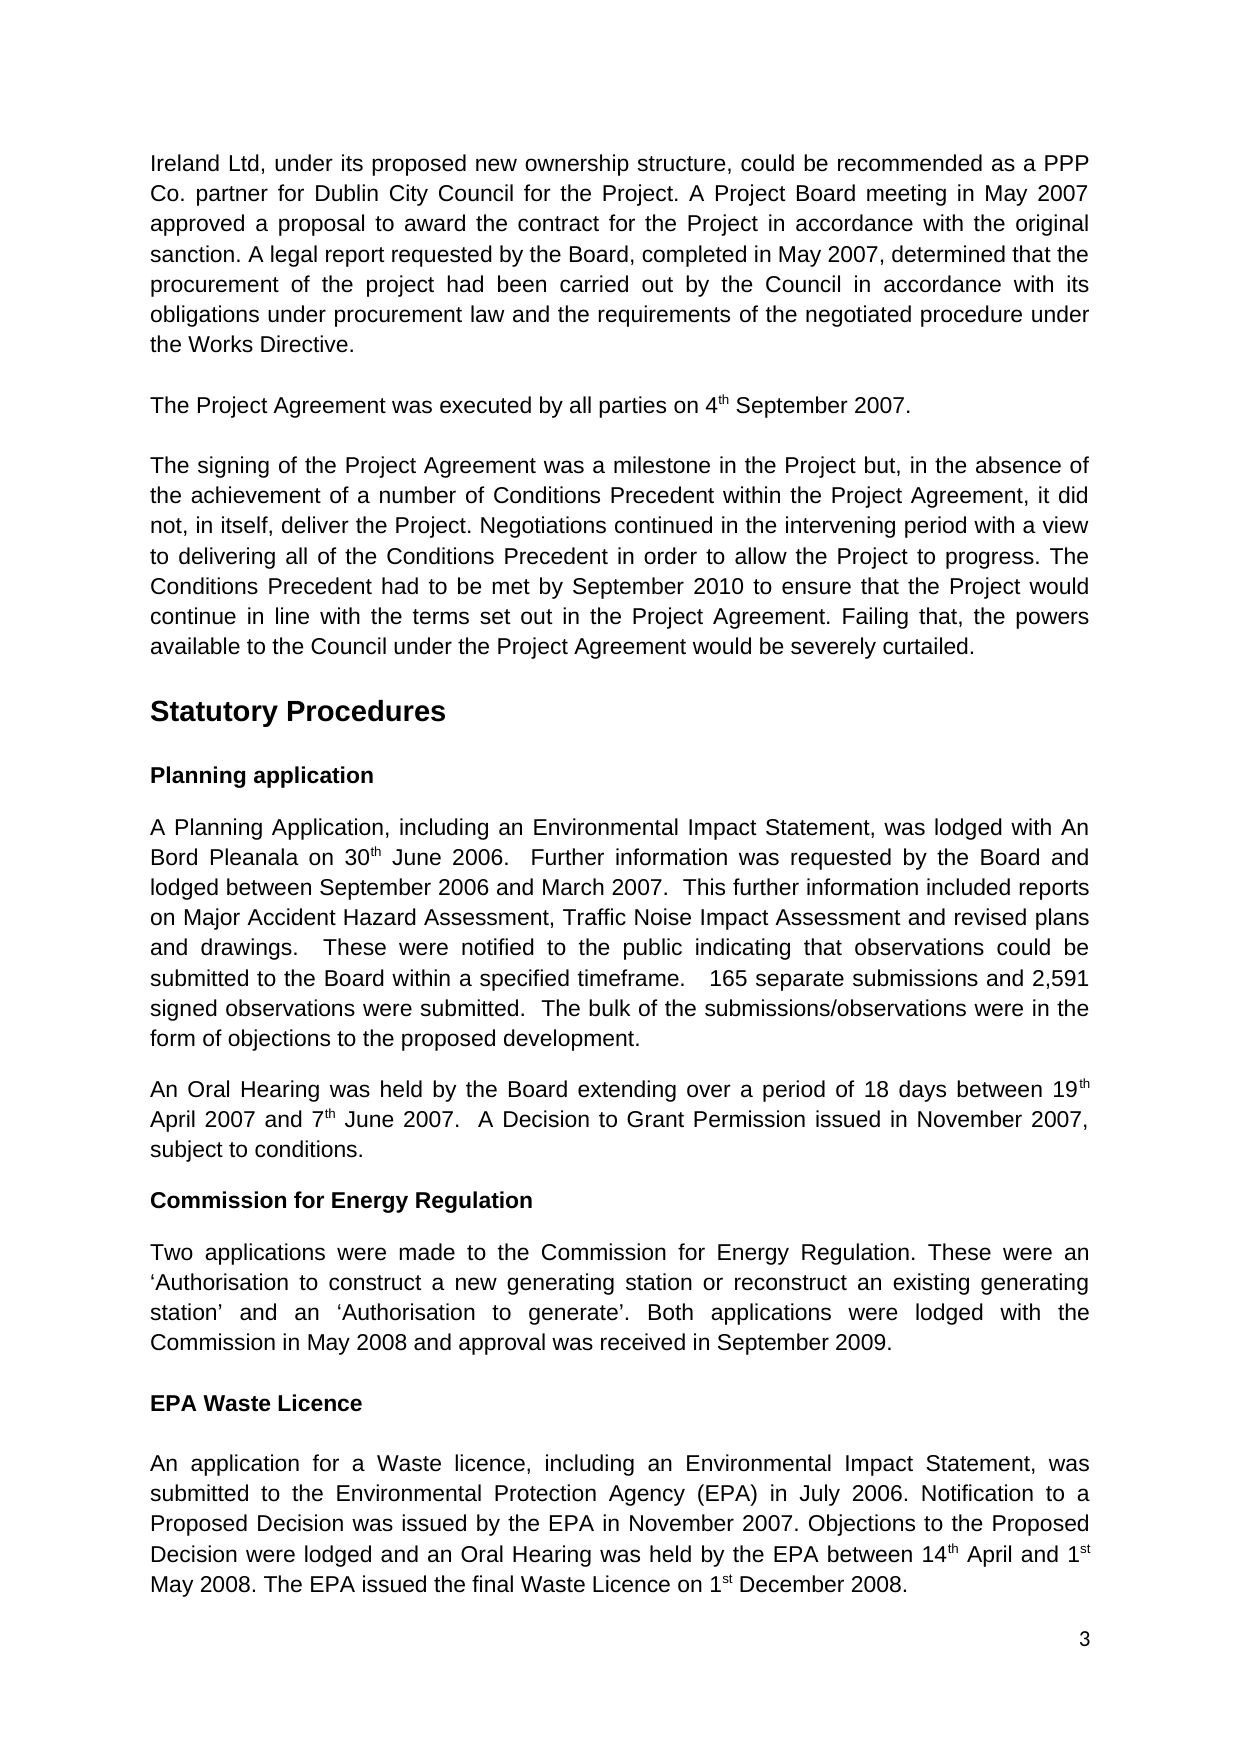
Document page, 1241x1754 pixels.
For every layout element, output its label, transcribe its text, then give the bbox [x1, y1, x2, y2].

text Two applications were made to the Commission for Energy Regulation. These were an ‘Authorisation to construct a new generating station or reconstruct an existing generating station’ and an ‘Authorisation to generate’. Both applications were lodged with the Commission in May 2008 and approval was received in September 2009. [150, 1238, 1090, 1356]
text Commission for Energy Regulation [150, 1187, 1090, 1214]
text A Planning Application, including an Environmental Impact Statement, was lodged with An Bord Pleanala on 30th June 2006. Further information was requested by the Board and lodged between September 2006 and March 2007. This further information included reports on Major Accident Hazard Assessment, Traffic Noise Impact Assessment and revised plans and drawings. These were notified to the public indicating that observations could be submitted to the Board within a specified timeframe. 165 separate submissions and 2,591 signed observations were submitted. The bulk of the submissions/observations were in the form of objections to the proposed development. [150, 813, 1090, 1051]
text Planning application [150, 762, 1090, 789]
text Statutory Procedures [150, 694, 1090, 727]
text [150, 150, 1090, 358]
text An Oral Hearing was held by the Board extending over a period of 18 days between 19th April 2007 and 7th June 2007. A Decision to Grant Permission issued in November 2007, subject to conditions. [150, 1076, 1090, 1163]
text EPA Waste Licence [150, 1389, 1090, 1416]
text The Project Agreement was executed by all parties on 4th September 2007. [150, 392, 1090, 418]
text The signing of the Project Agreement was a milestone in the Project but, in the absence of the achievement of a number of Conditions Precedent within the Project Agreement, it did not, in itself, deliver the Project. Negotiations continued in the intervening period with a view to delivering all of the Conditions Precedent in order to allow the Project to progress. The Conditions Precedent had to be met by September 2010 to ensure that the Project would continue in line with the terms set out in the Project Agreement. Failing that, the powers available to the Council under the Project Agreement would be severely curtailed. [150, 452, 1090, 660]
text An application for a Waste licence, including an Environmental Impact Statement, was submitted to the Environmental Protection Agency (EPA) in July 2006. Notification to a Proposed Decision was issued by the EPA in November 2007. Objections to the Proposed Decision were lodged and an Oral Hearing was held by the EPA between 14th April and 1st May 2008. The EPA issued the final Waste Licence on 1st December 2008. [150, 1450, 1090, 1597]
